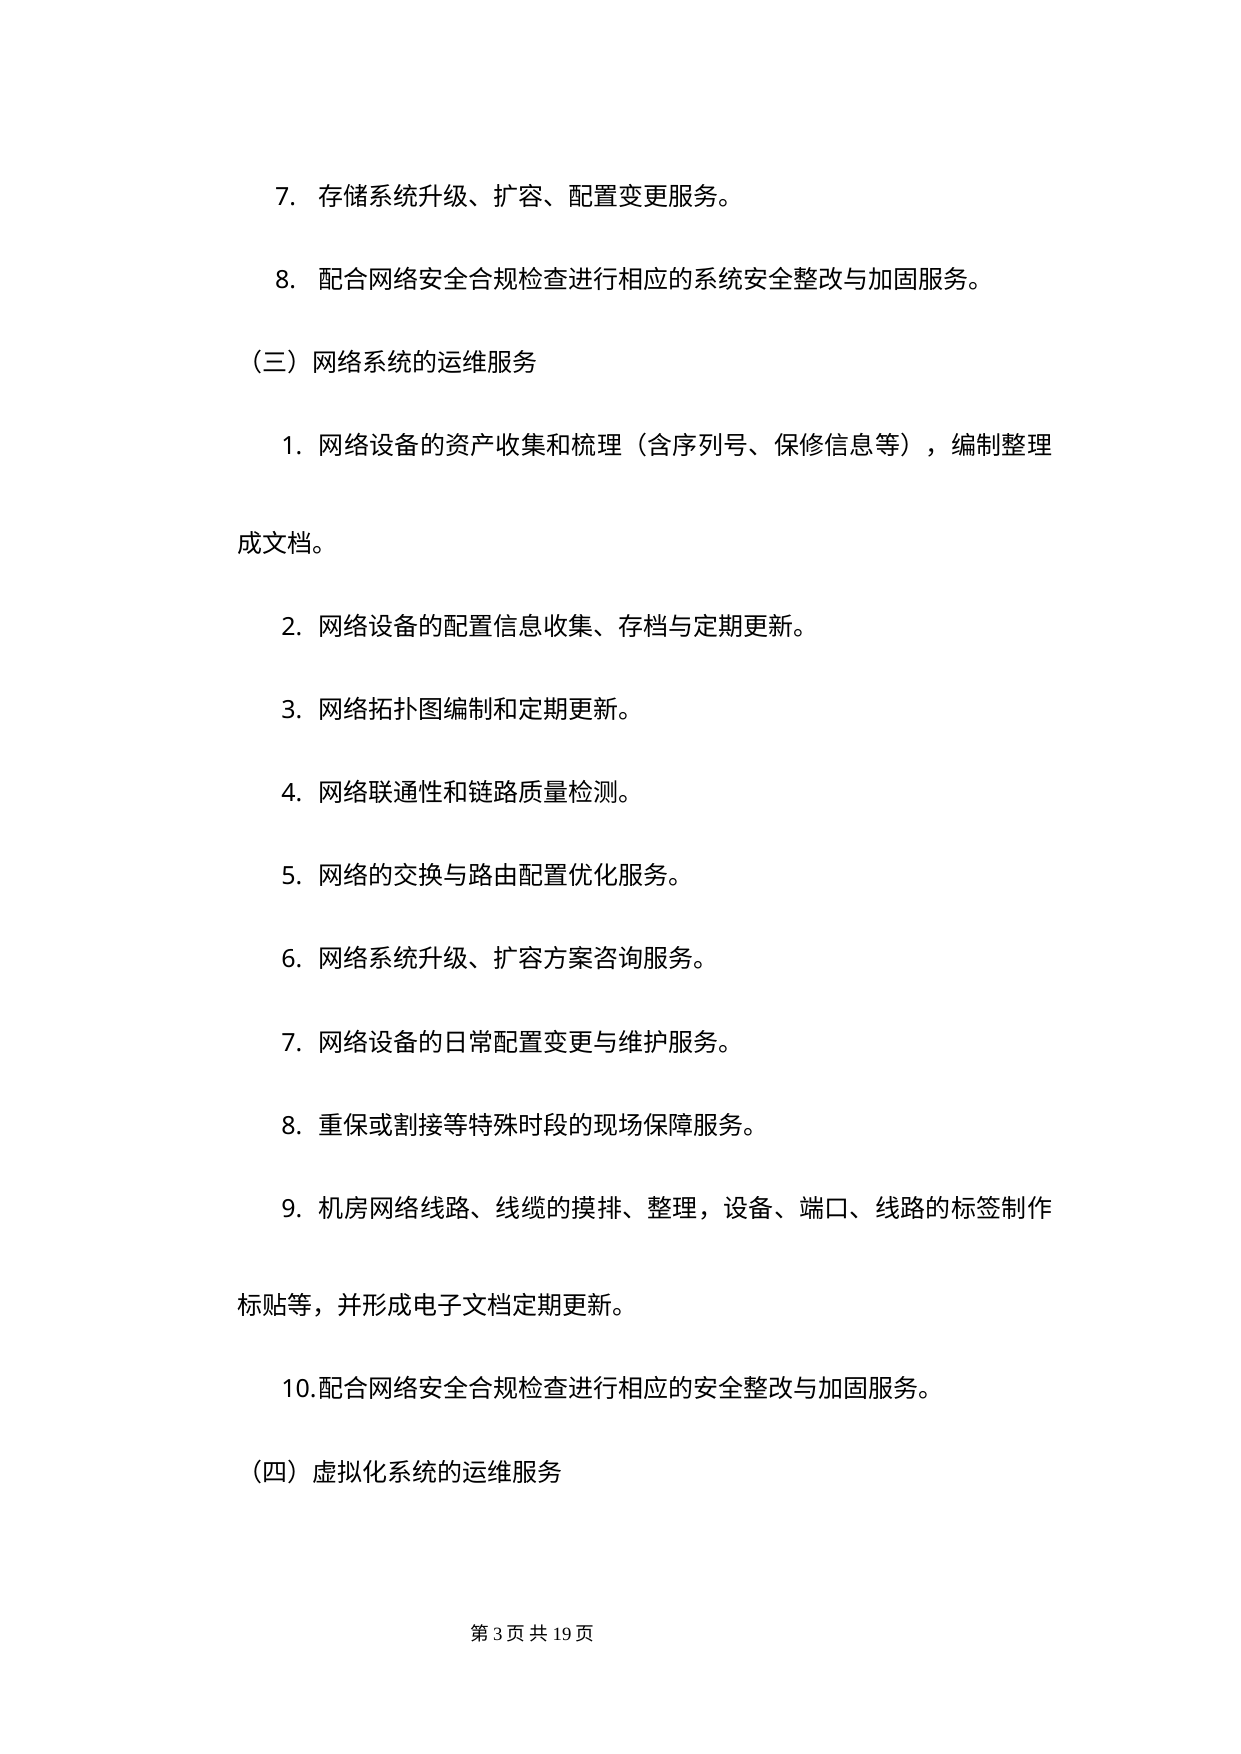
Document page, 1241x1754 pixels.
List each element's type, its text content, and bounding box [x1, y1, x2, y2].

list 重保或割接等特殊时段的现场保障服务。 [237, 1091, 1053, 1156]
list 存储系统升级、扩容、配置变更服务。 [231, 162, 1053, 227]
list 网络设备的配置信息收集、存档与定期更新。 [237, 592, 1053, 657]
list 网络系统的运维服务 [187, 328, 1053, 393]
list 虚拟化系统的运维服务 [187, 1438, 1053, 1503]
list 网络设备的资产收集和梳理（含序列号、保修信息等），编制整理成文档。 [237, 411, 1053, 574]
list 网络拓扑图编制和定期更新。 [237, 675, 1053, 740]
list 网络联通性和链路质量检测。 [237, 758, 1053, 823]
list 网络系统升级、扩容方案咨询服务。 [237, 924, 1053, 989]
list 配合网络安全合规检查进行相应的系统安全整改与加固服务。 [231, 245, 1053, 310]
list 配合网络安全合规检查进行相应的安全整改与加固服务。 [237, 1354, 1053, 1419]
list 机房网络线路、线缆的摸排、整理，设备、端口、线路的标签制作、标贴等，并形成电子文档定期更新。 [237, 1174, 1053, 1336]
list 网络的交换与路由配置优化服务。 [237, 841, 1053, 906]
list 网络设备的日常配置变更与维护服务。 [237, 1008, 1053, 1073]
